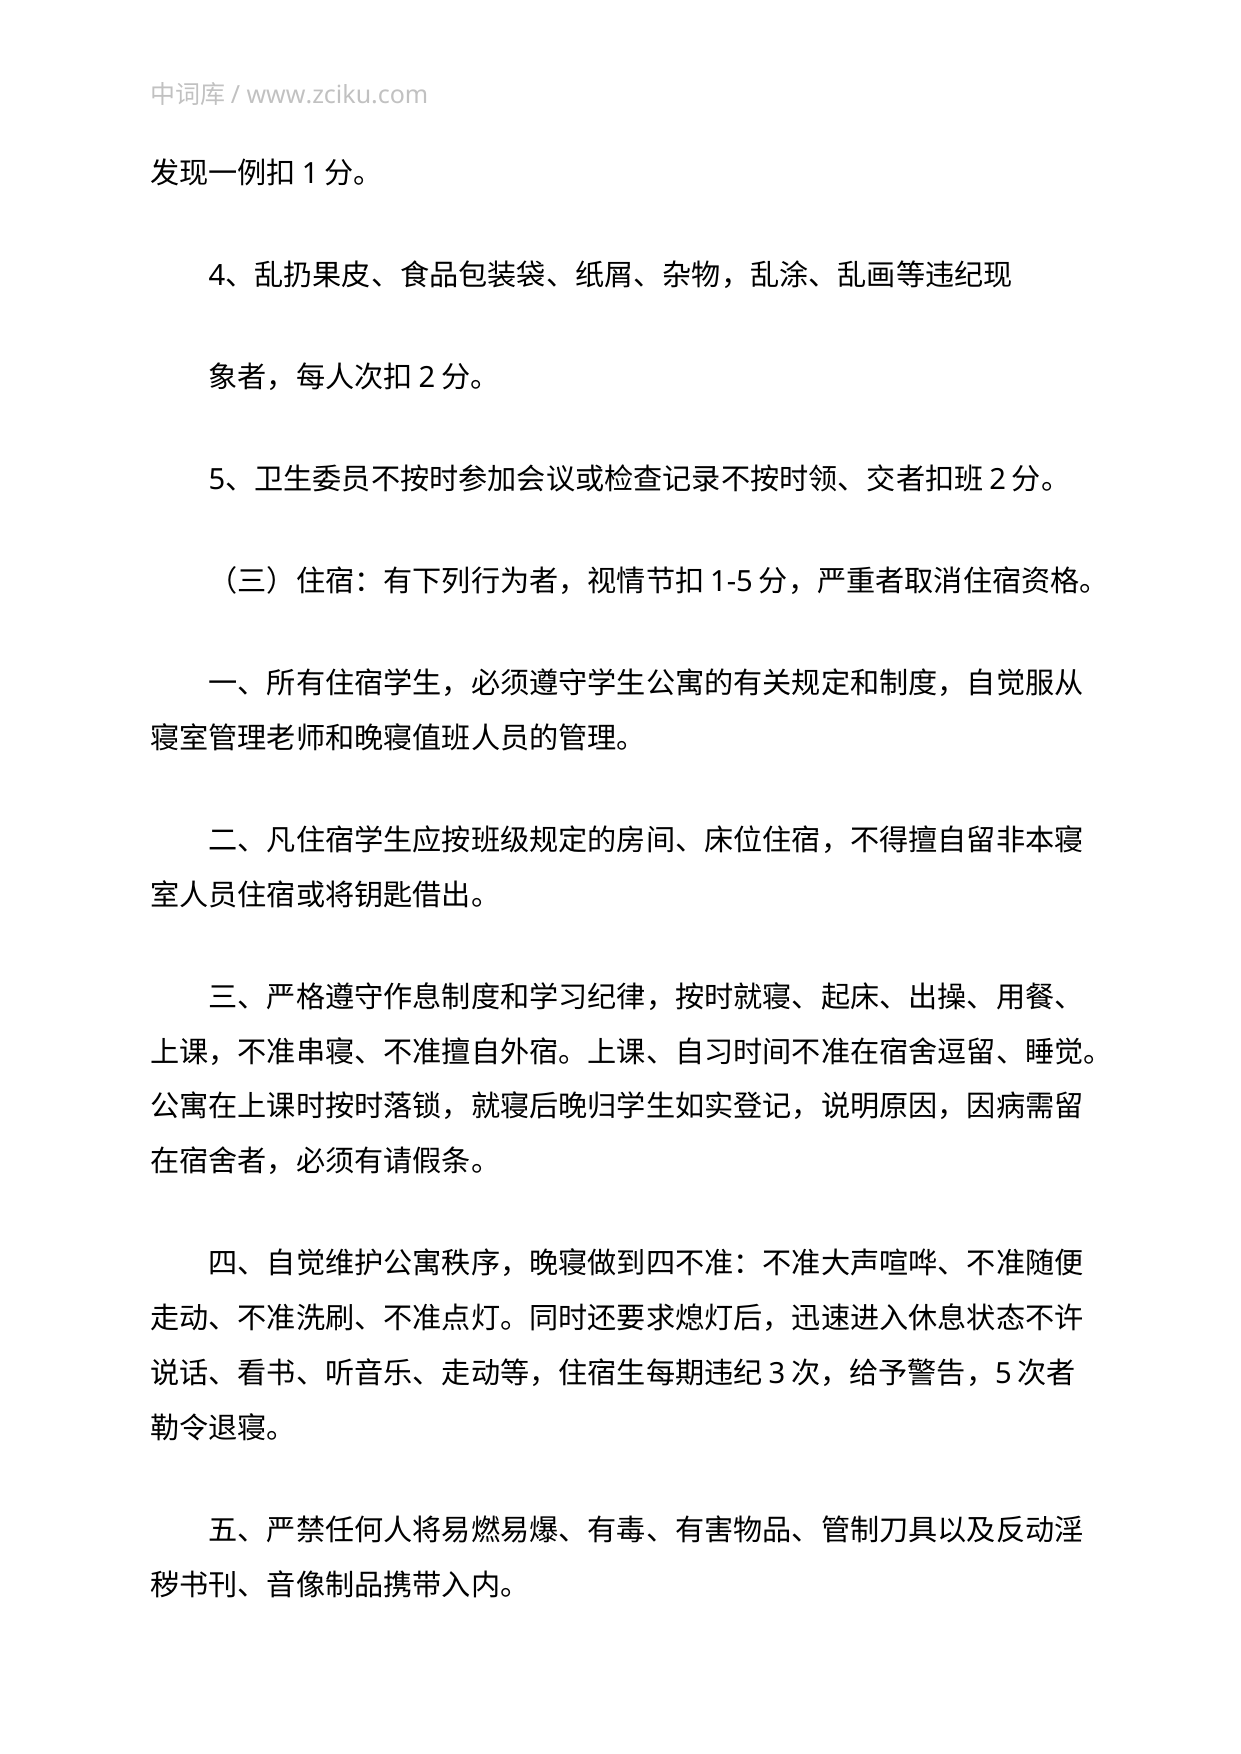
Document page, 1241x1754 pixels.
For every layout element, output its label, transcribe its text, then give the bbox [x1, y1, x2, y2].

text （三）住宿：有下列行为者，视情节扣1-5分，严重者取消住宿资格。 [150, 558, 1090, 600]
text 二、凡住宿学生应按班级规定的房间、床位住宿，不得擅自留非本寝室人员住宿或将钥匙借出。 [150, 817, 1090, 914]
text 5、卫生委员不按时参加会议或检查记录不按时领、交者扣班2分。 [150, 456, 1090, 498]
text 一、所有住宿学生，必须遵守学生公寓的有关规定和制度，自觉服从寝室管理老师和晚寝值班人员的管理。 [150, 660, 1090, 757]
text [150, 150, 1090, 192]
text 4、乱扔果皮、食品包装袋、纸屑、杂物，乱涂、乱画等违纪现 [150, 252, 1090, 294]
text 五、严禁任何人将易燃易爆、有毒、有害物品、管制刀具以及反动淫秽书刊、音像制品携带入内。 [150, 1506, 1090, 1603]
text 四、自觉维护公寓秩序，晚寝做到四不准：不准大声喧哗、不准随便走动、不准洗刷、不准点灯。同时还要求熄灯后，迅速进入休息状态不许说话、看书、听音乐、走动等，住宿生每期违纪3次，给予警告，5次者勒令退寝。 [150, 1240, 1090, 1447]
text 象者，每人次扣2分。 [150, 354, 1090, 396]
text 三、严格遵守作息制度和学习纪律，按时就寝、起床、出操、用餐、上课，不准串寝、不准擅自外宿。上课、自习时间不准在宿舍逗留、睡觉。公寓在上课时按时落锁，就寝后晚归学生如实登记，说明原因，因病需留在宿舍者，必须有请假条。 [150, 973, 1090, 1180]
